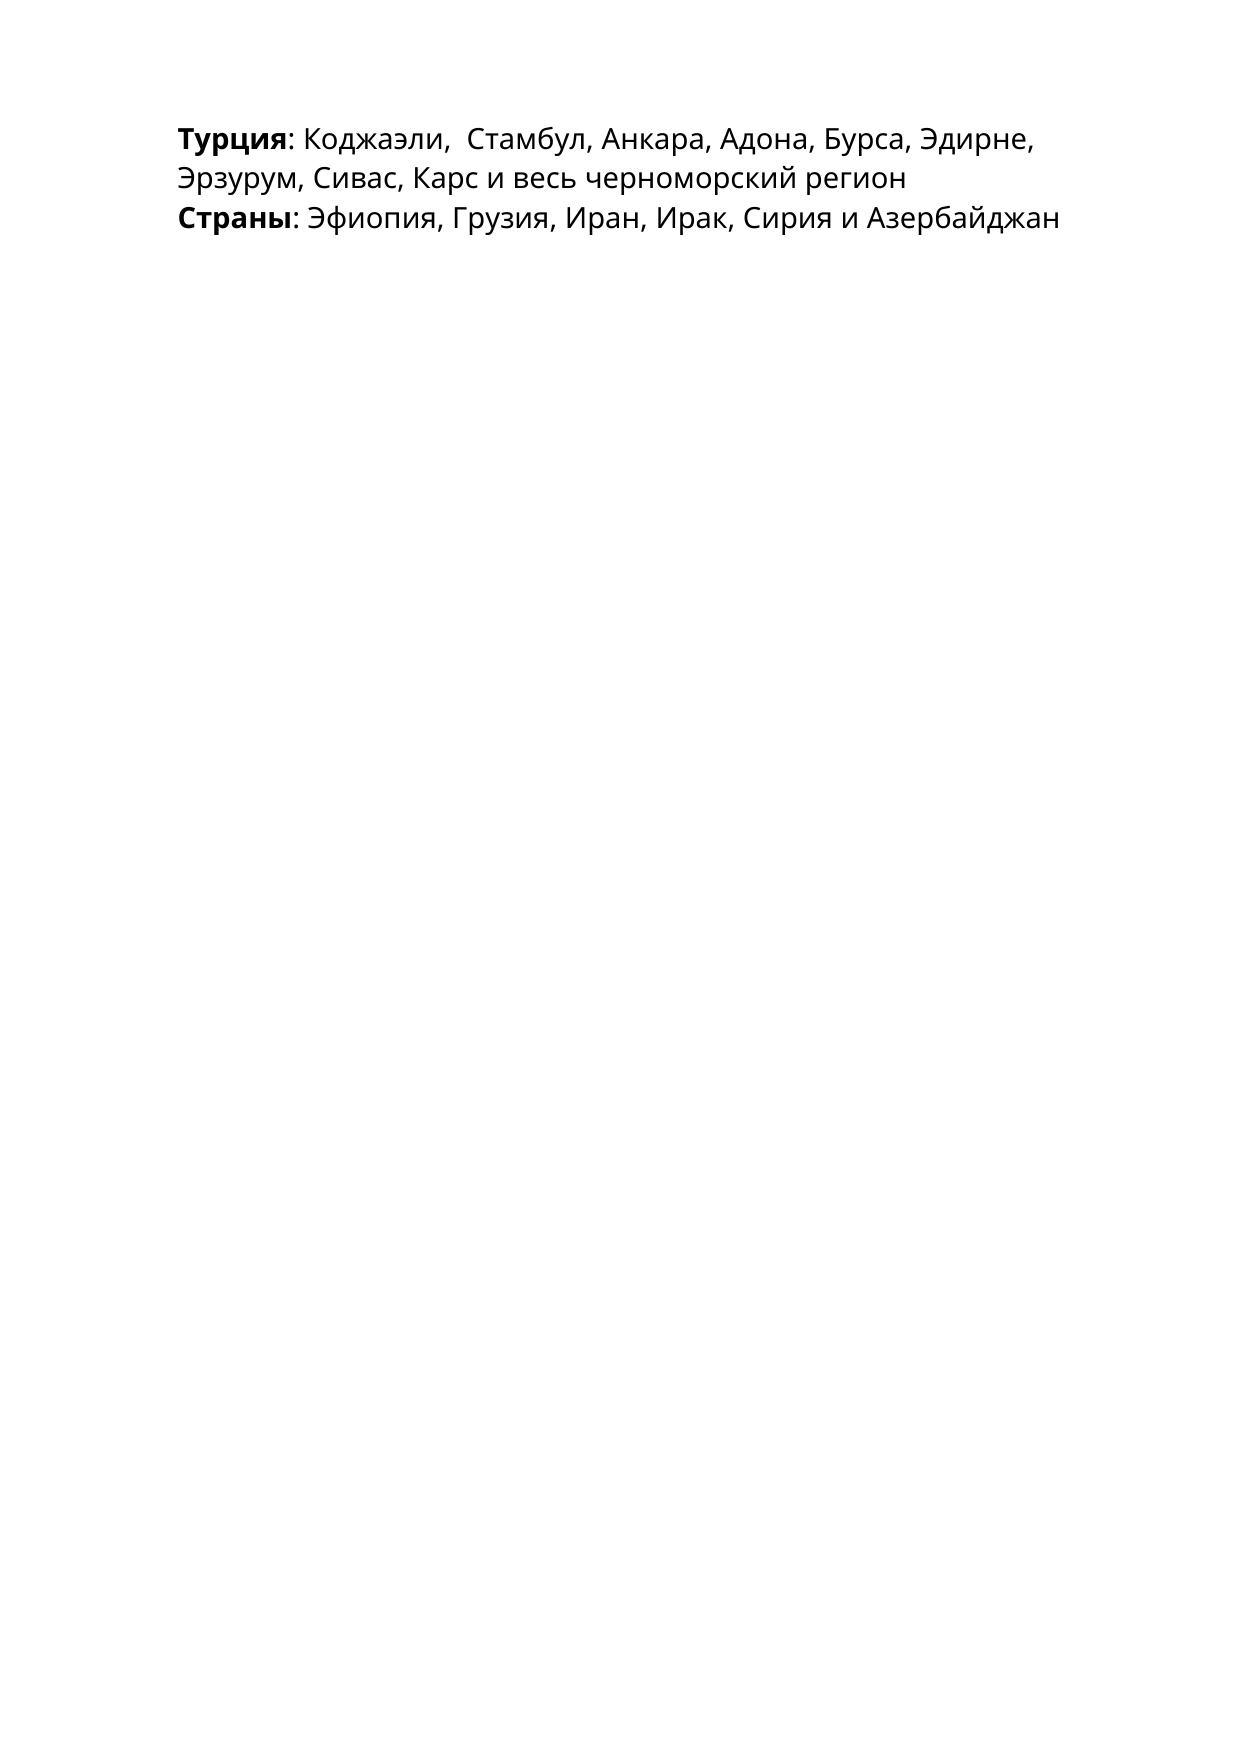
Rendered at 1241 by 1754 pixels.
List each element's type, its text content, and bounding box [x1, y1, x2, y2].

text Страны: Эфиопия, Грузия, Иран, Ирак, Сирия и Азербайджан [177, 197, 1152, 237]
text Турция: Коджаэли, Стамбул, Анкара, Адона, Бурса, Эдирне, Эрзурум, Сивас, Карс и весь черноморский регион [177, 118, 1152, 197]
